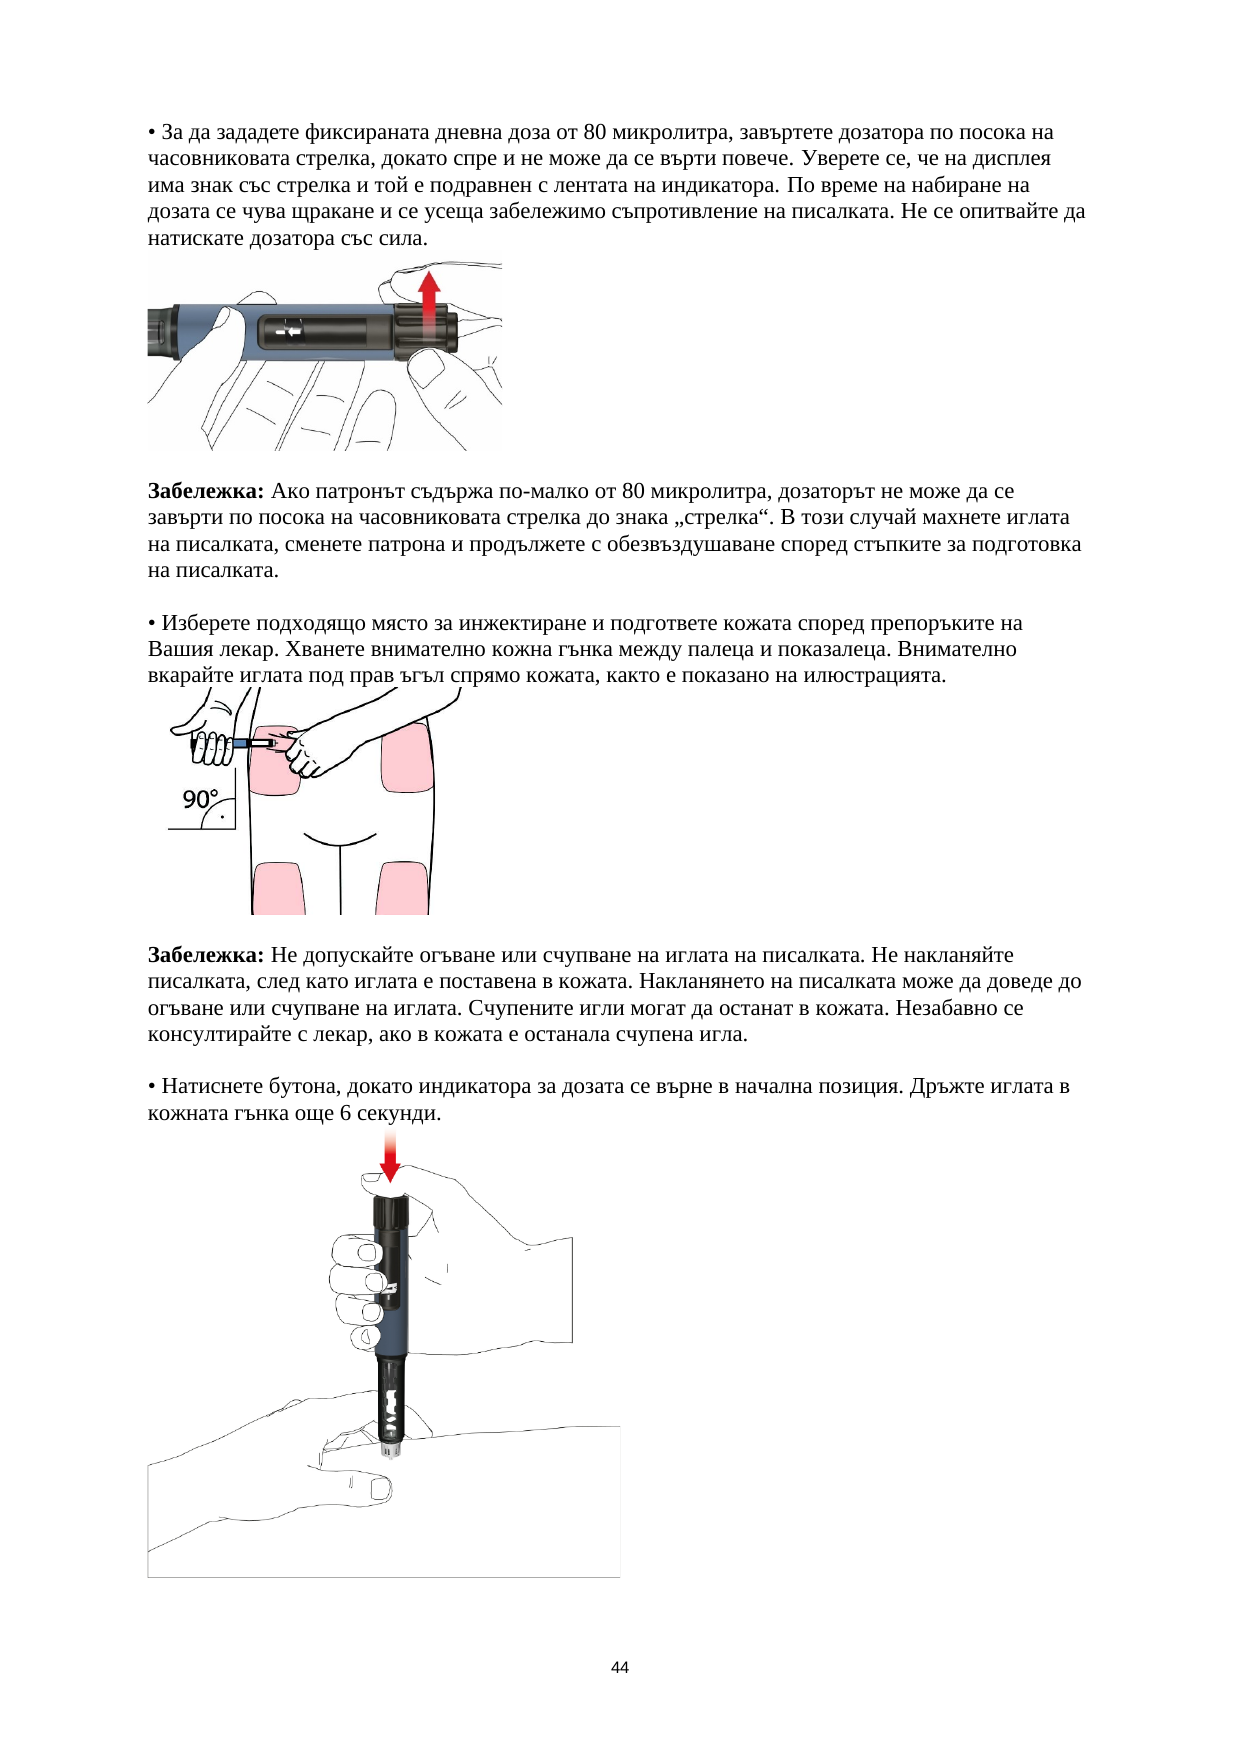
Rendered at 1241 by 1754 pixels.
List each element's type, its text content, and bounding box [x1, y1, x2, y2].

picture [147, 250, 503, 451]
text • Натиснете бутона, докато индикатора за дозата се върне в начална позиция. Дръжте иглата в кожната гънка още 6 секунди. [148, 1073, 1092, 1125]
text Забележка: Не допускайте огъване или счупване на иглата на писалката. Не накланяйте писалката, след като иглата е поставена в кожата. Накланянето на писалката може да доведе до огъване или счупване на иглата. Счупените игли могат да останат в кожата. Незабавно се консултирайте с лекар, ако в кожата е останала счупена игла. [148, 941, 1092, 1046]
text • Изберете подходящо място за инжектиране и подгответе кожата според препоръките на Вашия лекар. Хванете внимателно кожна гънка между палеца и показалеца. Внимателно вкарайте иглата под прав ъгъл спрямо кожата, както е показано на илюстрацията. [148, 609, 1092, 688]
text • За да зададете фиксираната дневна доза от 80 микролитра, завъртете дозатора по посока на часовниковата стрелка, докато спре и не може да се върти повече. Уверете се, че на дисплея има знак със стрелка и той е подравнен с лентата на индикатора. По време на набиране на дозата се чува щракане и се усеща забележимо съпротивление на писалката. Не се опитвайте да натискате дозатора със сила. [148, 118, 1092, 250]
picture [147, 687, 503, 915]
picture [147, 1125, 621, 1578]
text Забележка: Ако патронът съдържа по-малко от 80 микролитра, дозаторът не може да се завърти по посока на часовниковата стрелка до знака „стрелка“. В този случай махнете иглата на писалката, сменете патрона и продължете с обезвъздушаване според стъпките за подготовка на писалката. [148, 477, 1092, 582]
